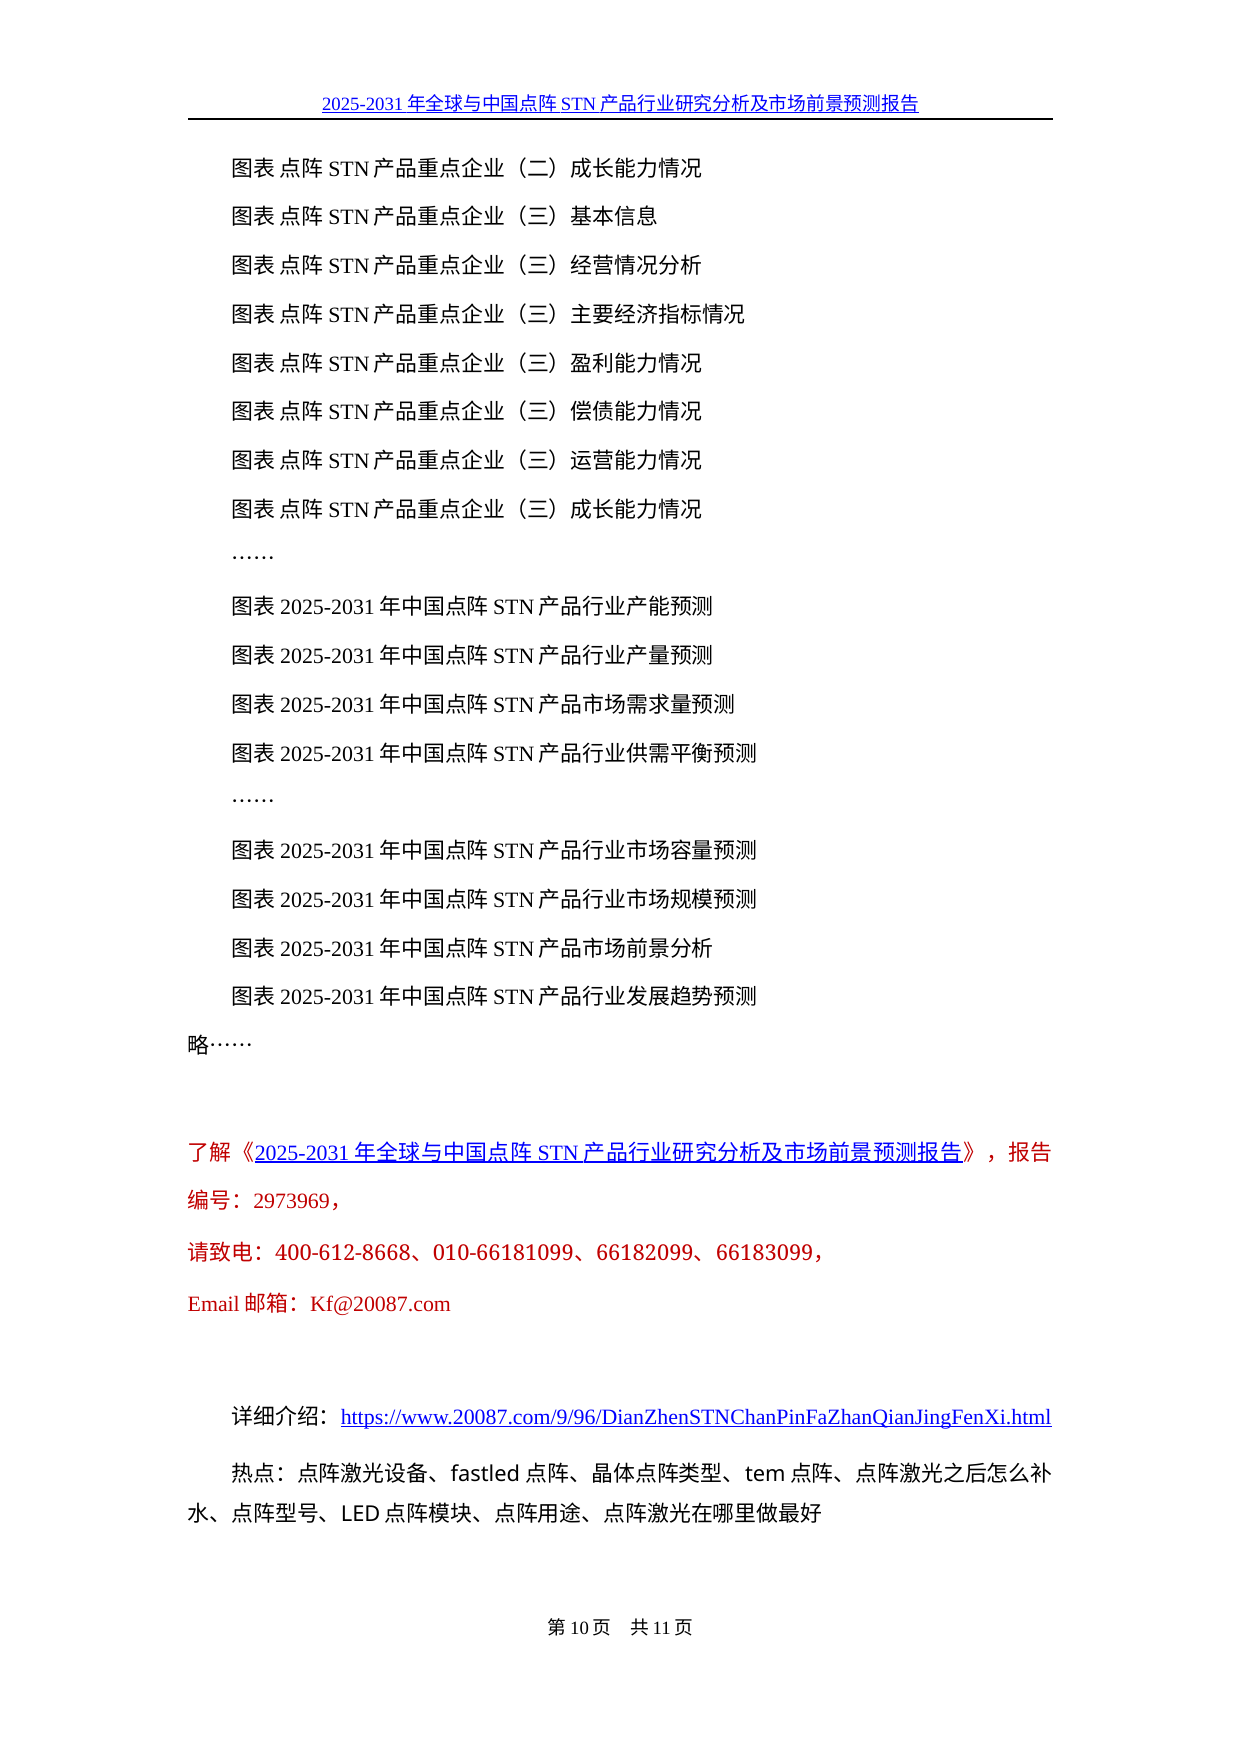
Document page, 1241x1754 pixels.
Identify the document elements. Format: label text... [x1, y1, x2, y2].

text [187, 150, 1053, 1060]
text Email邮箱：Kf@20087.com [187, 1286, 1053, 1318]
text 了解《2025-2031年全球与中国点阵STN产品行业研究分析及市场前景预测报告》，报告编号：2973969， [187, 1134, 1053, 1215]
text 热点：点阵激光设备、fastled 点阵、晶体点阵类型、tem点阵、点阵激光之后怎么补水、点阵型号、LED点阵模块、点阵用途、点阵激光在哪里做最好 [187, 1456, 1053, 1529]
text 详细介绍：https://www.20087.com/9/96/DianZhenSTNChanPinFaZhanQianJingFenXi.html [187, 1399, 1053, 1431]
text 请致电：400-612-8668、010-66181099、66182099、66183099， [187, 1234, 1053, 1267]
